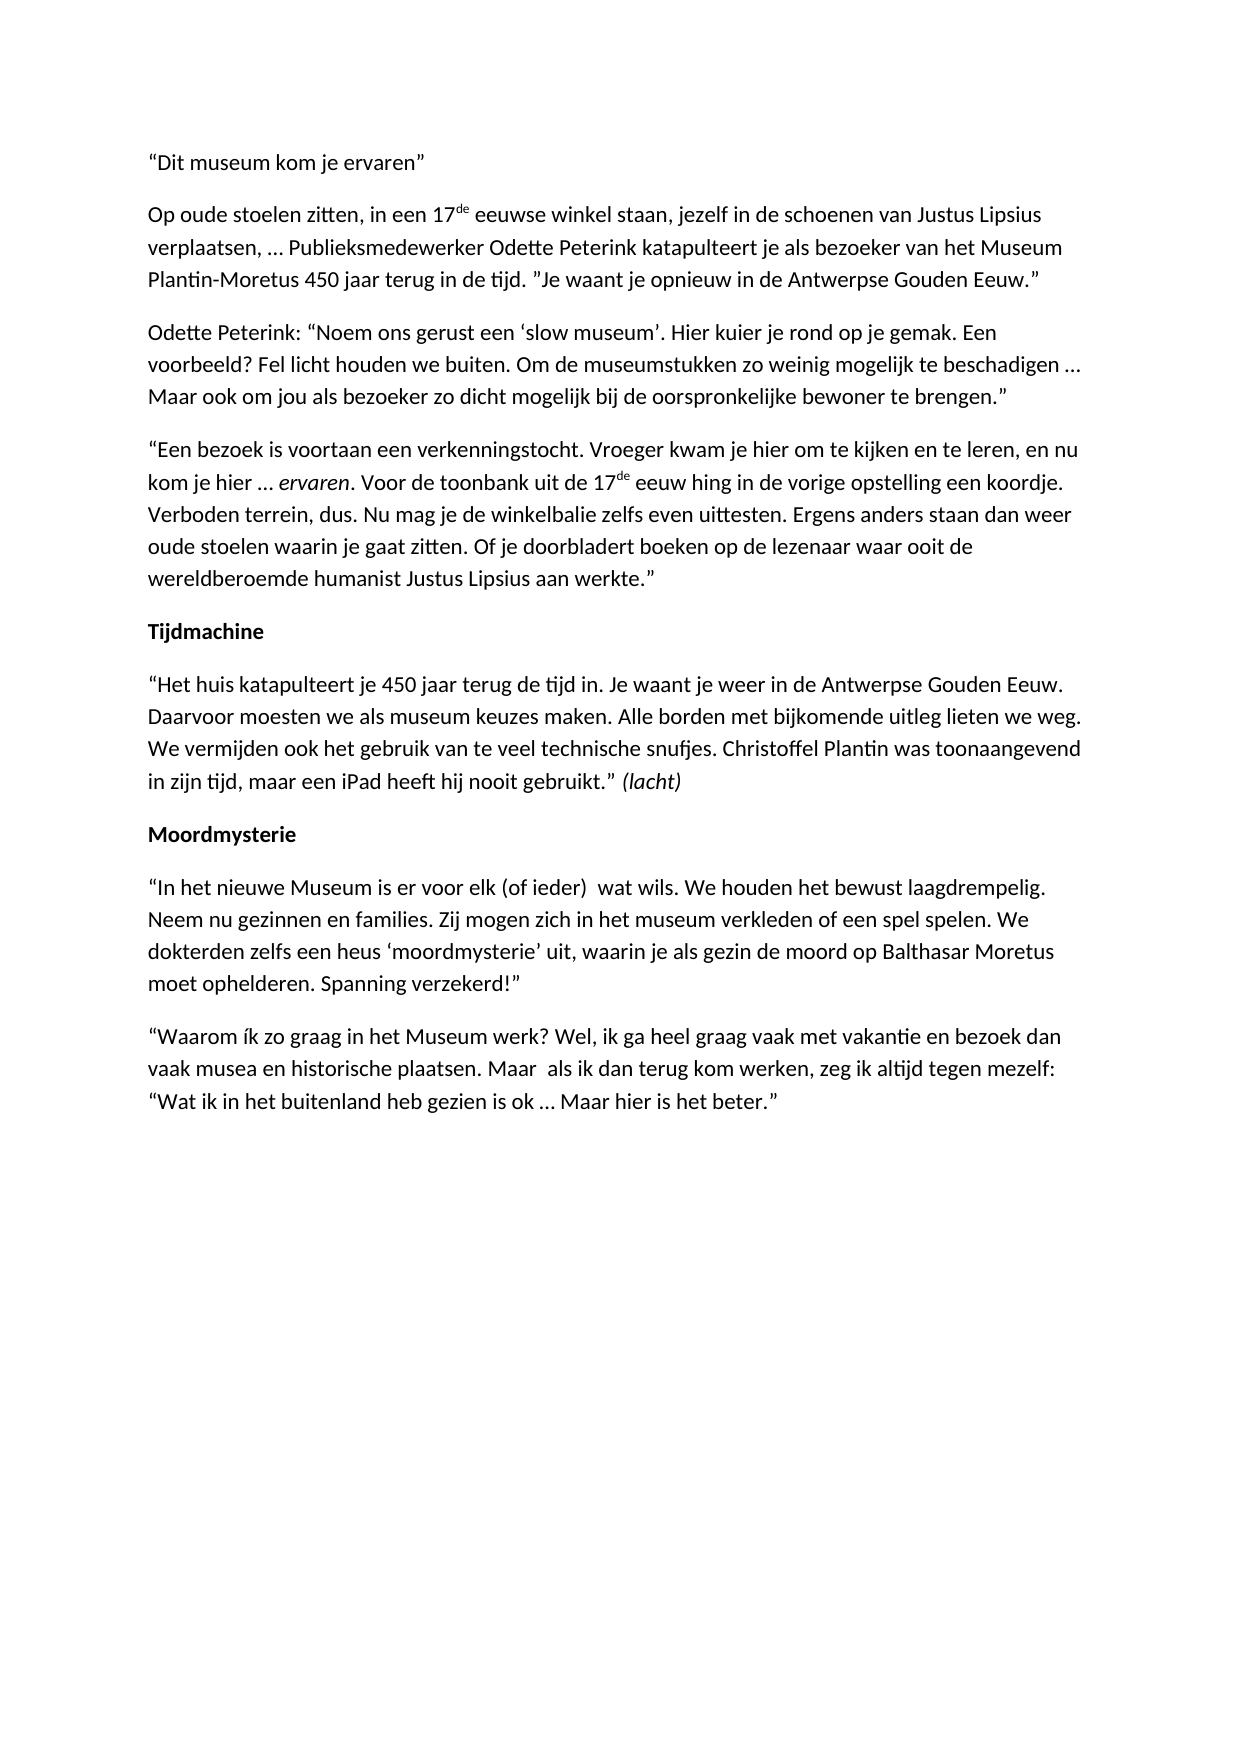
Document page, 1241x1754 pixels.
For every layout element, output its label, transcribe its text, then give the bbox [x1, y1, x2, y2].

text Op oude stoelen zitten, in een 17de eeuwse winkel staan, jezelf in de schoenen van Justus Lipsius verplaatsen, … Publieksmedewerker Odette Peterink katapulteert je als bezoeker van het Museum Plantin-Moretus 450 jaar terug in de tijd. ”Je waant je opnieuw in de Antwerpse Gouden Eeuw.” [148, 201, 1093, 293]
text “Een bezoek is voortaan een verkenningstocht. Vroeger kwam je hier om te kijken en te leren, en nu kom je hier … ervaren. Voor de toonbank uit de 17de eeuw hing in de vorige opstelling een koordje. Verboden terrein, dus. Nu mag je de winkelbalie zelfs even uittesten. Ergens anders staan dan weer oude stoelen waarin je gaat zitten. Of je doorbladert boeken op de lezenaar waar ooit de wereldberoemde humanist Justus Lipsius aan werkte.” [148, 435, 1093, 592]
text “Dit museum kom je ervaren” [148, 148, 1093, 176]
text Moordmysterie [148, 820, 1093, 848]
text Odette Peterink: “Noem ons gerust een ‘slow museum’. Hier kuier je rond op je gemak. Een voorbeeld? Fel licht houden we buiten. Om de museumstukken zo weinig mogelijk te beschadigen … Maar ook om jou als bezoeker zo dicht mogelijk bij de oorspronkelijke bewoner te brengen.” [148, 318, 1093, 410]
text “Het huis katapulteert je 450 jaar terug de tijd in. Je waant je weer in de Antwerpse Gouden Eeuw. Daarvoor moesten we als museum keuzes maken. Alle borden met bijkomende uitleg lieten we weg. We vermijden ook het gebruik van te veel technische snufjes. Christoffel Plantin was toonaangevend in zijn tijd, maar een iPad heeft hij nooit gebruikt.” (lacht) [148, 670, 1093, 795]
text Tijdmachine [148, 617, 1093, 645]
text “In het nieuwe Museum is er voor elk (of ieder) wat wils. We houden het bewust laagdrempelig. Neem nu gezinnen en families. Zij mogen zich in het museum verkleden of een spel spelen. We dokterden zelfs een heus ‘moordmysterie’ uit, waarin je als gezin de moord op Balthasar Moretus moet ophelderen. Spanning verzekerd!” [148, 873, 1093, 997]
text “Waarom ík zo graag in het Museum werk? Wel, ik ga heel graag vaak met vakantie en bezoek dan vaak musea en historische plaatsen. Maar als ik dan terug kom werken, zeg ik altijd tegen mezelf: “Wat ik in het buitenland heb gezien is ok … Maar hier is het beter.” [148, 1022, 1093, 1115]
